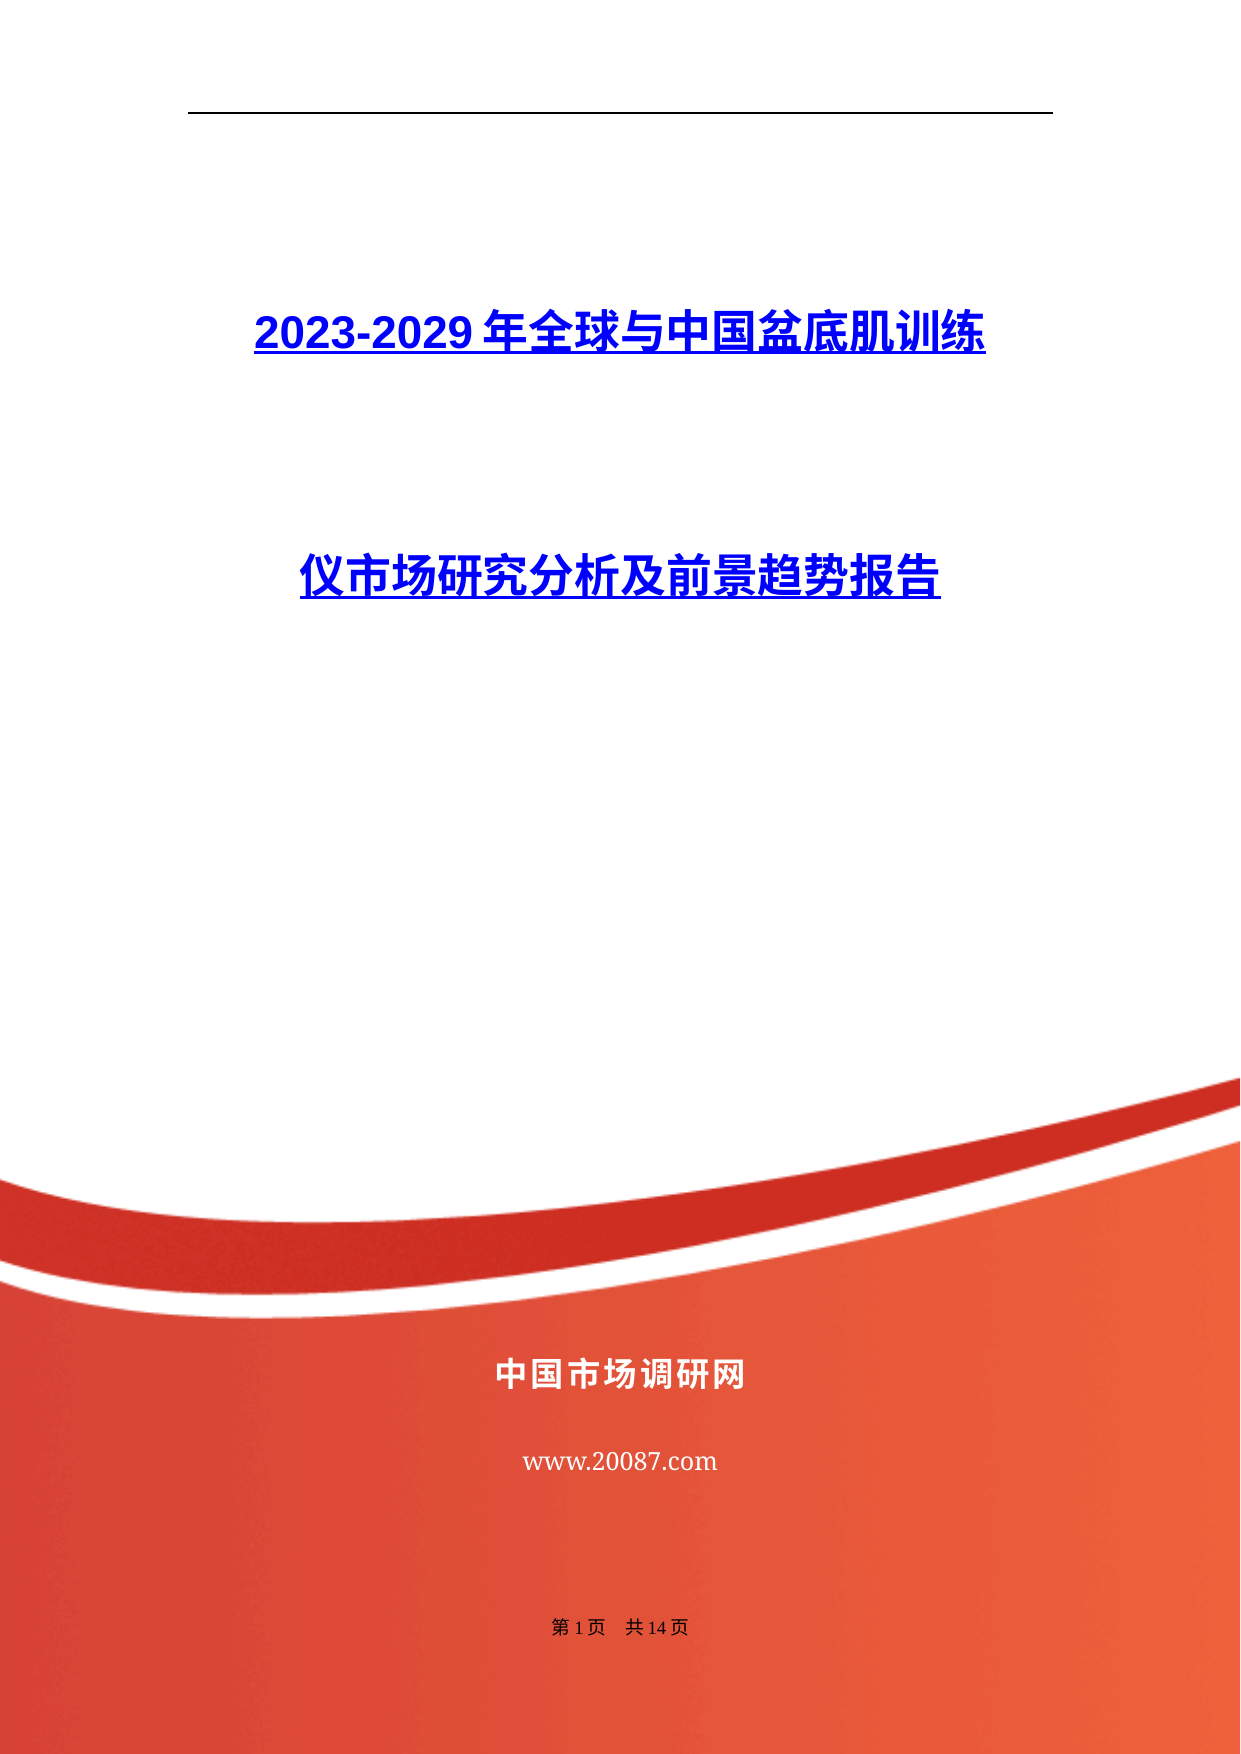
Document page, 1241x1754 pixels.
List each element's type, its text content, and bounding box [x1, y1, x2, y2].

picture [0, 1006, 1241, 1754]
table_header 2023-2029年全球与中国盆底肌训练仪市场研究分析及前景趋势报告 [188, 207, 1053, 773]
text www.20087.com [187, 1428, 1053, 1493]
subtitle 中国市场调研网 [187, 1339, 1053, 1404]
